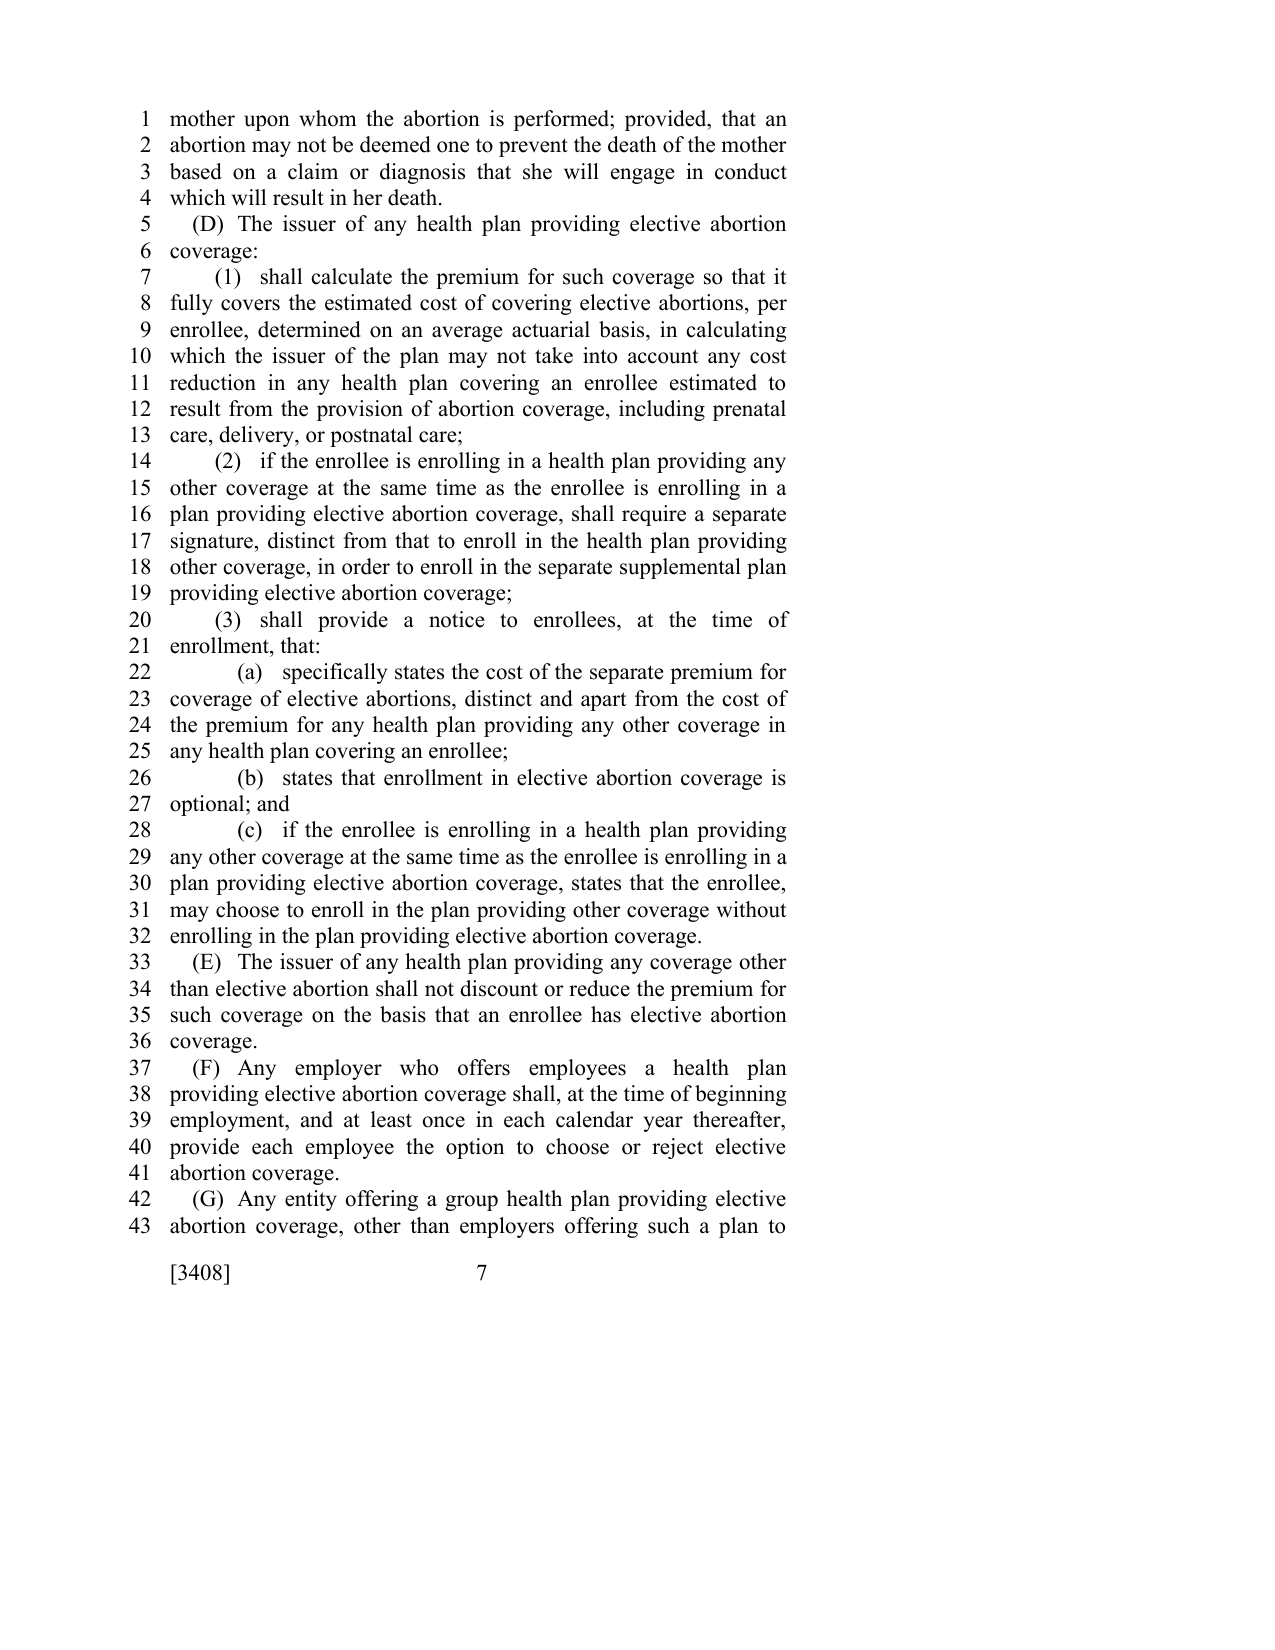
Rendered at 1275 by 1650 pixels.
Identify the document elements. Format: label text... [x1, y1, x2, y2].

text (c) if the enrollee is enrolling in a health plan providing any other coverage at the same time as the enrollee is enrolling in a plan providing elective abortion coverage, states that the enrollee, may choose to enroll in the plan providing other coverage without enrolling in the plan providing elective abortion coverage. [169, 817, 787, 948]
text (F) Any employer who offers employees a health plan providing elective abortion coverage shall, at the time of beginning employment, and at least once in each calendar year thereafter, provide each employee the option to choose or reject elective abortion coverage. [169, 1054, 787, 1186]
text (2) if the enrollee is enrolling in a health plan providing any other coverage at the same time as the enrollee is enrolling in a plan providing elective abortion coverage, shall require a separate signature, distinct from that to enroll in the health plan providing other coverage, in order to enroll in the separate supplemental plan providing elective abortion coverage; [169, 448, 787, 606]
text (a) specifically states the cost of the separate premium for coverage of elective abortions, distinct and apart from the cost of the premium for any health plan providing any other coverage in any health plan covering an enrollee; [169, 658, 787, 764]
text (3) shall provide a notice to enrollees, at the time of enrollment, that: [169, 606, 787, 658]
text (b) states that enrollment in elective abortion coverage is optional; and [169, 764, 787, 817]
text (E) The issuer of any health plan providing any coverage other than elective abortion shall not discount or reduce the premium for such coverage on the basis that an enrollee has elective abortion coverage. [169, 948, 787, 1054]
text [169, 105, 787, 210]
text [169, 1186, 787, 1238]
text (1) shall calculate the premium for such coverage so that it fully covers the estimated cost of covering elective abortions, per enrollee, determined on an average actuarial basis, in calculating which the issuer of the plan may not take into account any cost reduction in any health plan covering an enrollee estimated to result from the provision of abortion coverage, including prenatal care, delivery, or postnatal care; [169, 263, 787, 448]
text (D) The issuer of any health plan providing elective abortion coverage: [169, 210, 787, 263]
